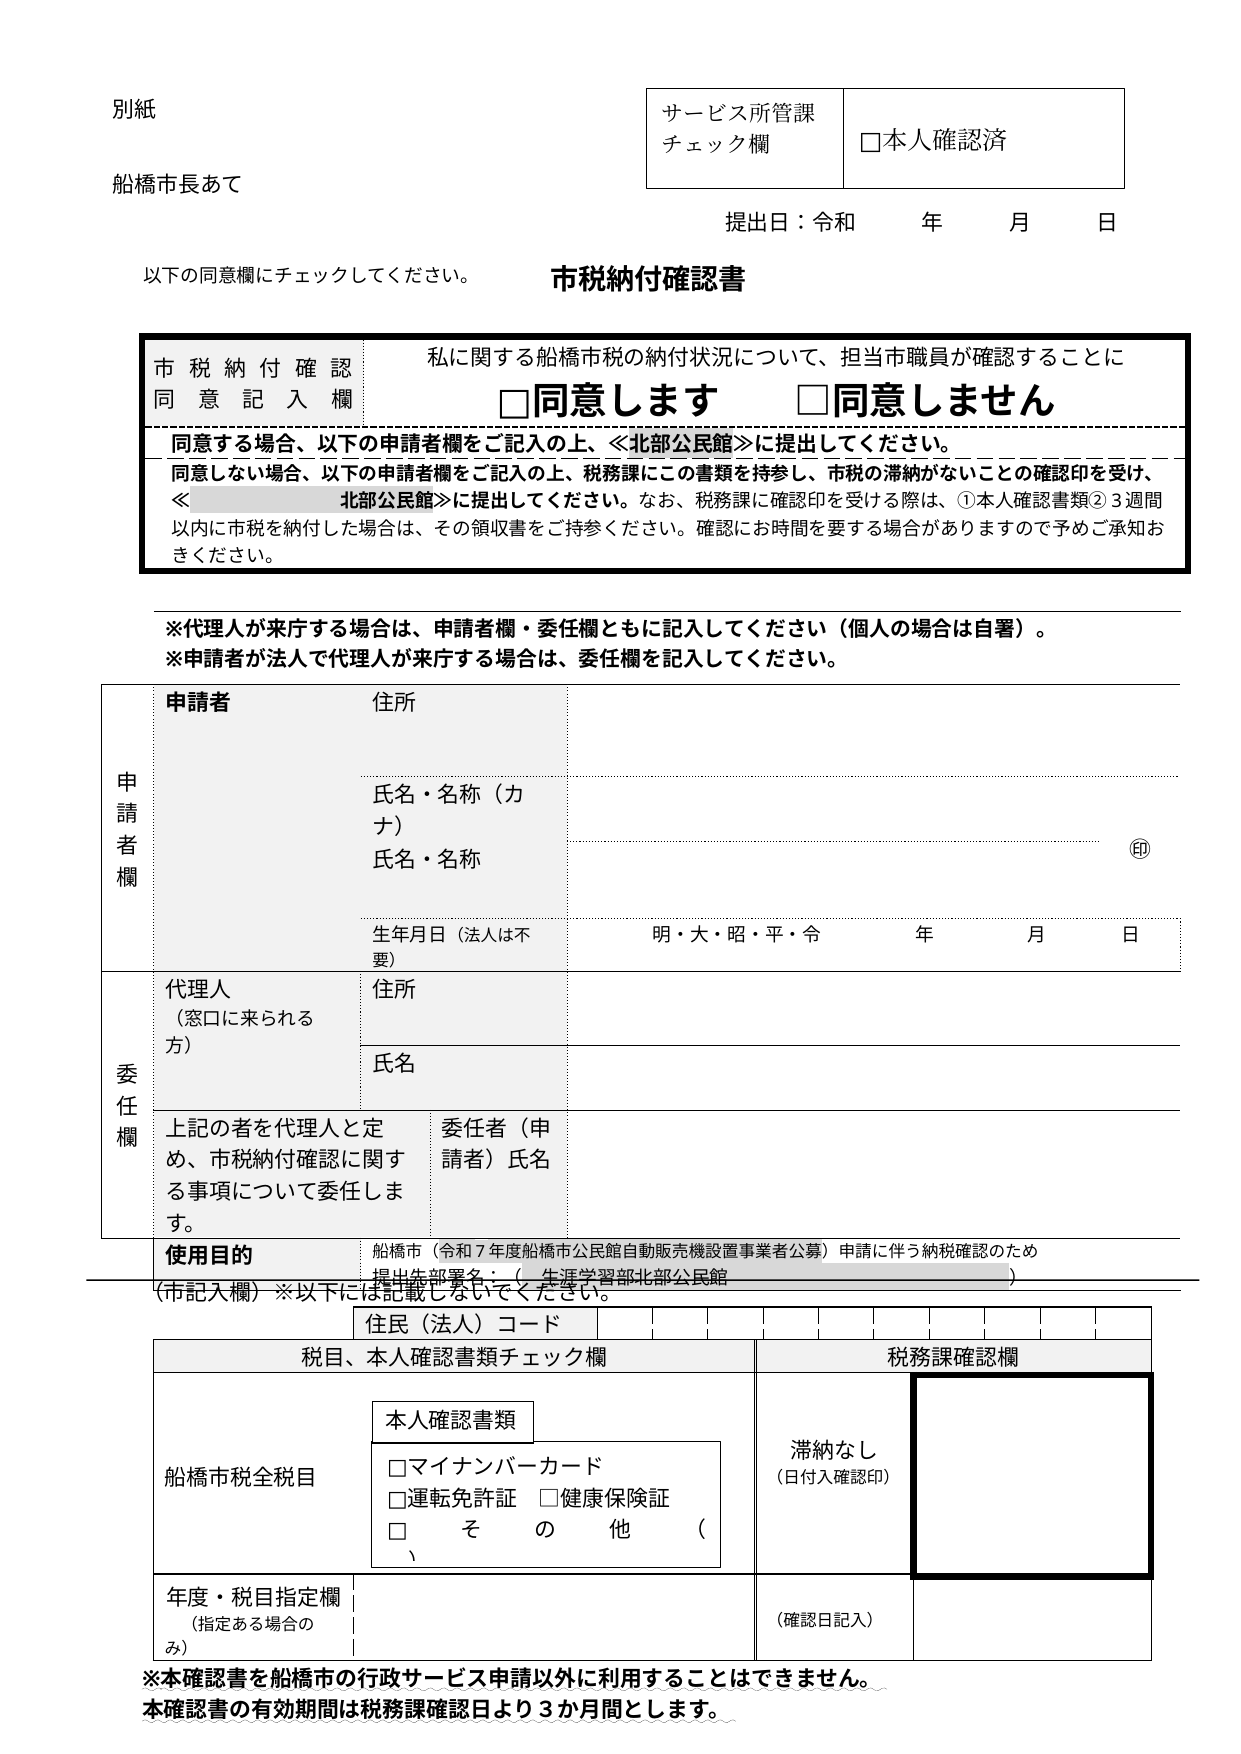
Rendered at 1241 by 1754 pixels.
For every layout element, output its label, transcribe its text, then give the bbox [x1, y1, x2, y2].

text 別紙 [112, 89, 646, 127]
text 船橋市長あて [112, 164, 1128, 202]
text 市税納付確認書 [112, 239, 1128, 314]
text 提出日：令和 年 月 日 [112, 202, 1128, 239]
